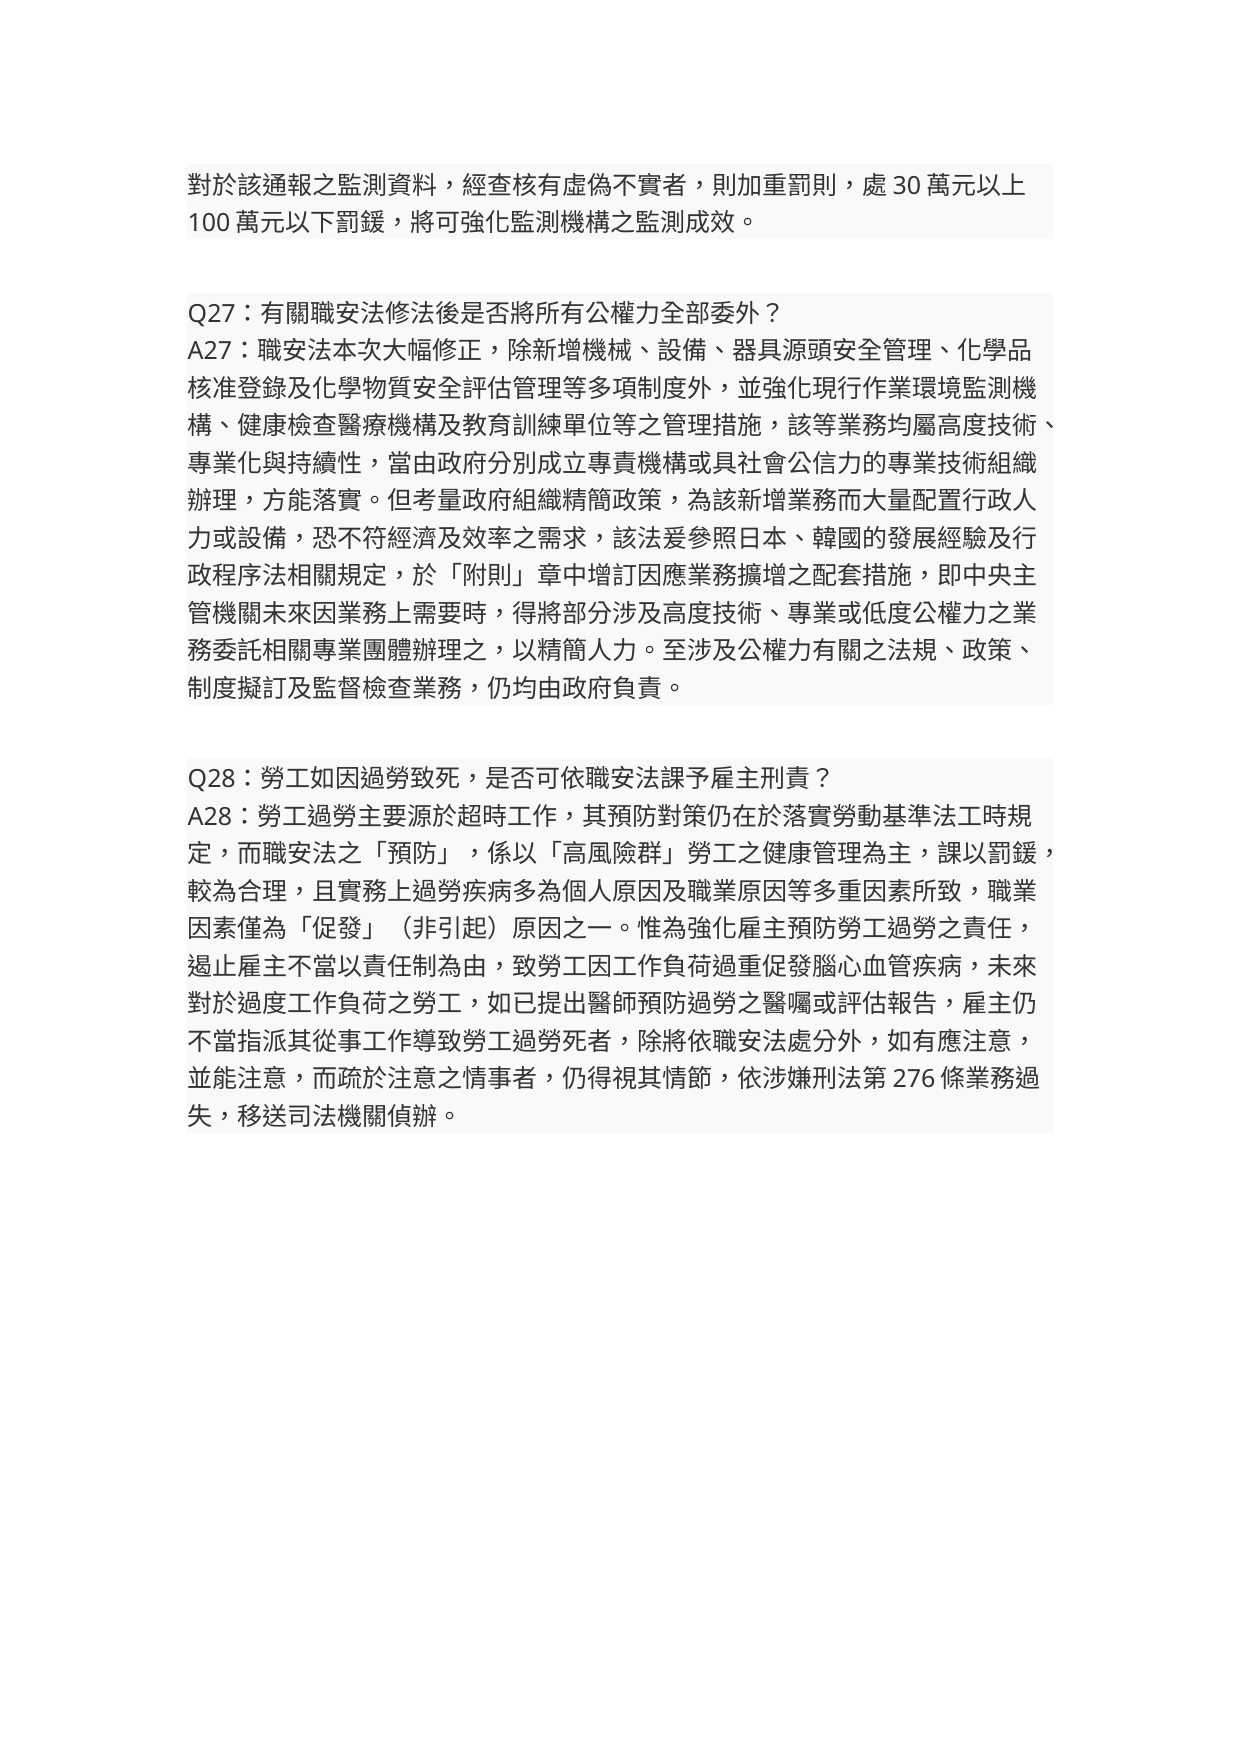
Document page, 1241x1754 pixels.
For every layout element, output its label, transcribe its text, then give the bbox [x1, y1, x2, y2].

text A27：職安法本次大幅修正，除新增機械、設備、器具源頭安全管理、化學品核准登錄及化學物質安全評估管理等多項制度外，並強化現行作業環境監測機構、健康檢查醫療機構及教育訓練單位等之管理措施，該等業務均屬高度技術、專業化與持續性，當由政府分別成立專責機構或具社會公信力的專業技術組織辦理，方能落實。但考量政府組織精簡政策，為該新增業務而大量配置行政人力或設備，恐不符經濟及效率之需求，該法爰參照日本、韓國的發展經驗及行政程序法相關規定，於「附則」章中增訂因應業務擴增之配套措施，即中央主管機關未來因業務上需要時，得將部分涉及高度技術、專業或低度公權力之業務委託相關專業團體辦理之，以精簡人力。至涉及公權力有關之法規、政策、制度擬訂及監督檢查業務，仍均由政府負責。 [187, 330, 1053, 705]
text Q27：有關職安法修法後是否將所有公權力全部委外？ [187, 293, 1053, 330]
text A28：勞工過勞主要源於超時工作，其預防對策仍在於落實勞動基準法工時規定，而職安法之「預防」，係以「高風險群」勞工之健康管理為主，課以罰鍰，較為合理，且實務上過勞疾病多為個人原因及職業原因等多重因素所致，職業因素僅為「促發」（非引起）原因之一。惟為強化雇主預防勞工過勞之責任，遏止雇主不當以責任制為由，致勞工因工作負荷過重促發腦心血管疾病，未來對於過度工作負荷之勞工，如已提出醫師預防過勞之醫囑或評估報告，雇主仍不當指派其從事工作導致勞工過勞死者，除將依職安法處分外，如有應注意，並能注意，而疏於注意之情事者，仍得視其情節，依涉嫌刑法第276條業務過失，移送司法機關偵辦。 [187, 796, 1053, 1133]
text Q28：勞工如因過勞致死，是否可依職安法課予雇主刑責？ [187, 758, 1053, 796]
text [187, 164, 1053, 239]
